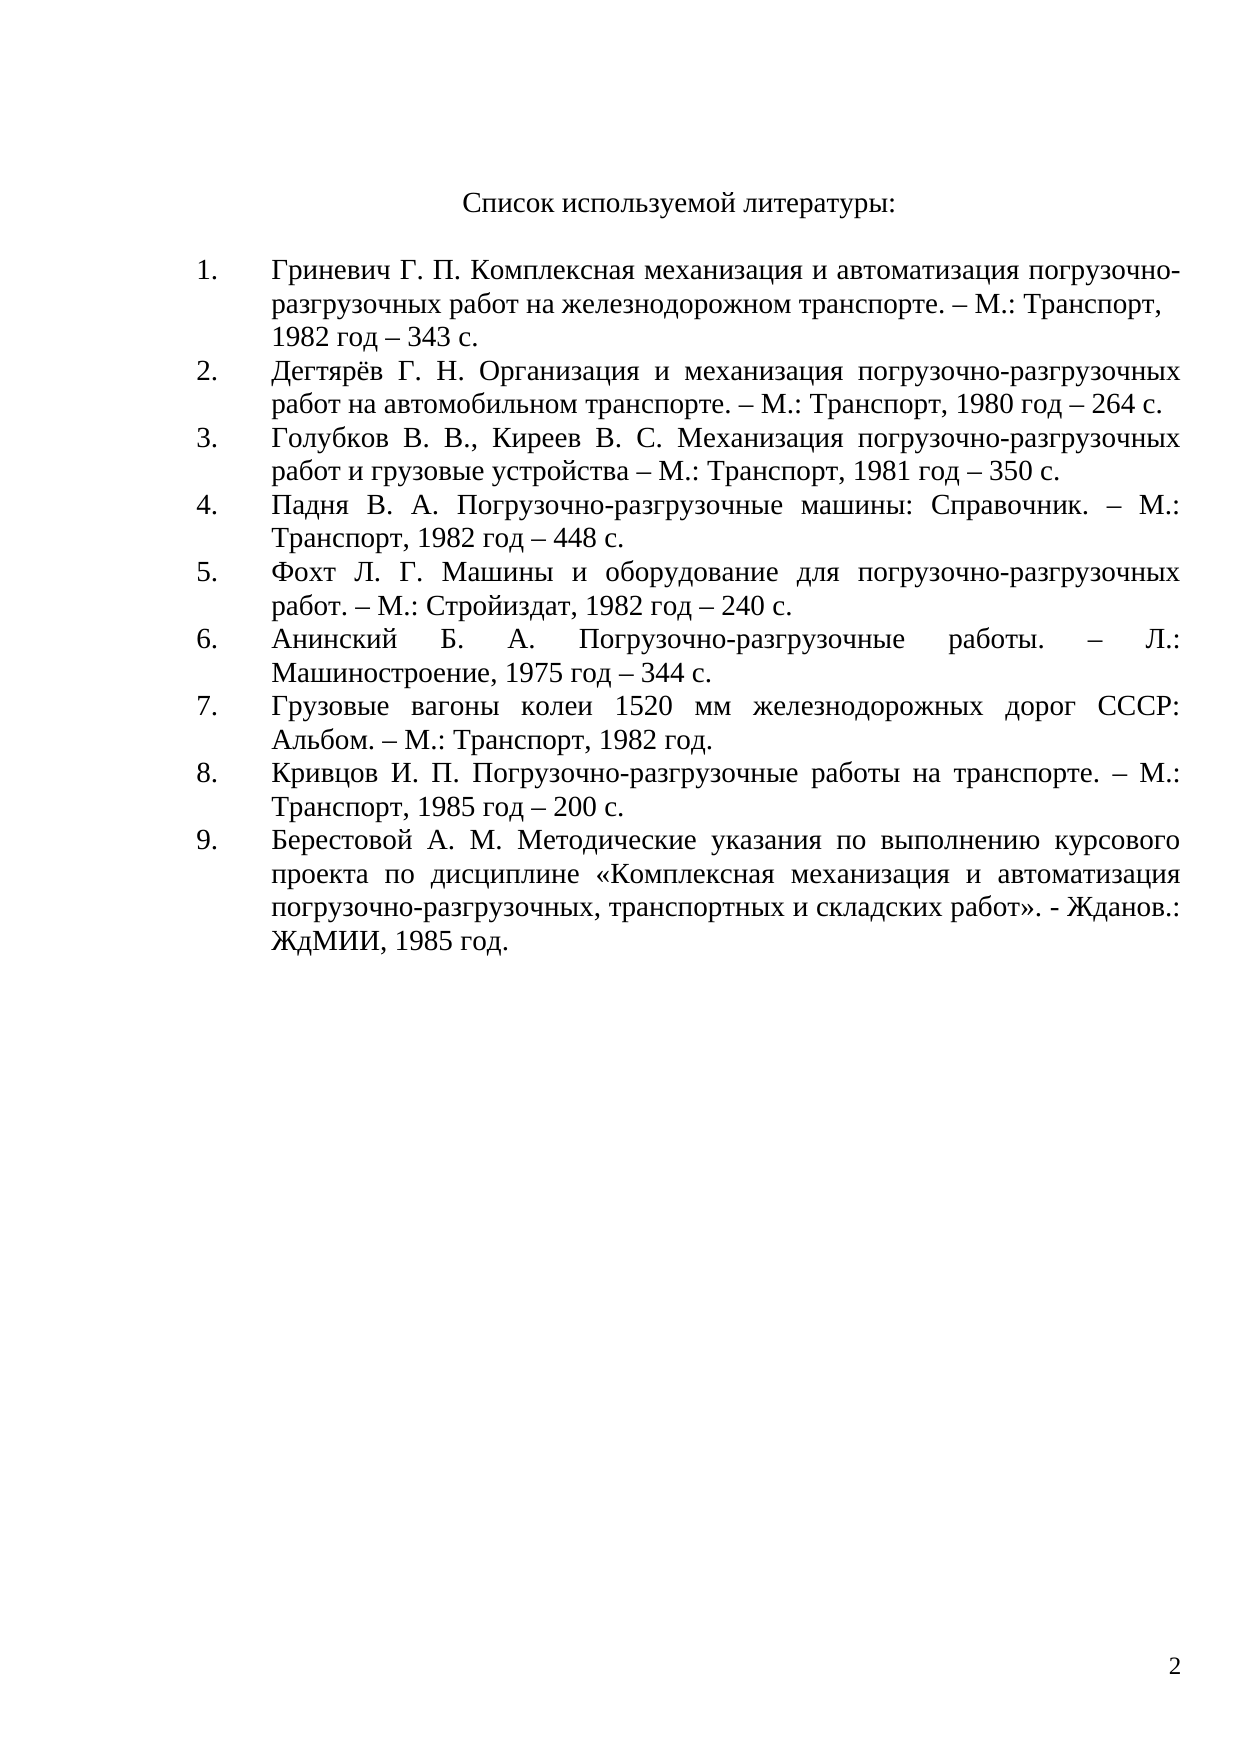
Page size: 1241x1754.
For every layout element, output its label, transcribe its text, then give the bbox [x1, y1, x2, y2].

list Грузовые вагоны колеи 1520 мм железнодорожных дорог СССР: Альбом. – М.: Транспорт, 1982 год. [196, 688, 1181, 755]
text 1982 год – 343 с. [271, 319, 1181, 353]
list Голубков В. В., Киреев В. С. Механизация погрузочно-разгрузочных работ и грузовые устройства – М.: Транспорт, 1981 год – 350 с. [196, 420, 1181, 487]
list Дегтярёв Г. Н. Организация и механизация погрузочно-разгрузочных работ на автомобильном транспорте. – М.: Транспорт, 1980 год – 264 с. [196, 353, 1181, 420]
list Падня В. А. Погрузочно-разгрузочные машины: Справочник. – М.: Транспорт, 1982 год – 448 с. [196, 487, 1181, 554]
list Анинский Б. А. Погрузочно-разгрузочные работы. – Л.: Машиностроение, 1975 год – 344 с. [196, 621, 1181, 688]
text Список используемой литературы: [177, 185, 1181, 219]
list Берестовой А. М. Методические указания по выполнению курсового проекта по дисциплине «Комплексная механизация и автоматизация погрузочно-разгрузочных, транспортных и складских работ». - Жданов.: ЖдМИИ, 1985 год. [196, 822, 1181, 957]
list Фохт Л. Г. Машины и оборудование для погрузочно-разгрузочных работ. – М.: Стройиздат, 1982 год – 240 с. [196, 554, 1181, 621]
list Кривцов И. П. Погрузочно-разгрузочные работы на транспорте. – М.: Транспорт, 1985 год – 200 с. [196, 755, 1181, 822]
list Гриневич Г. П. Комплексная механизация и автоматизация погрузочно-разгрузочных работ на железнодорожном транспорте. – М.: Транспорт, [196, 252, 1181, 319]
